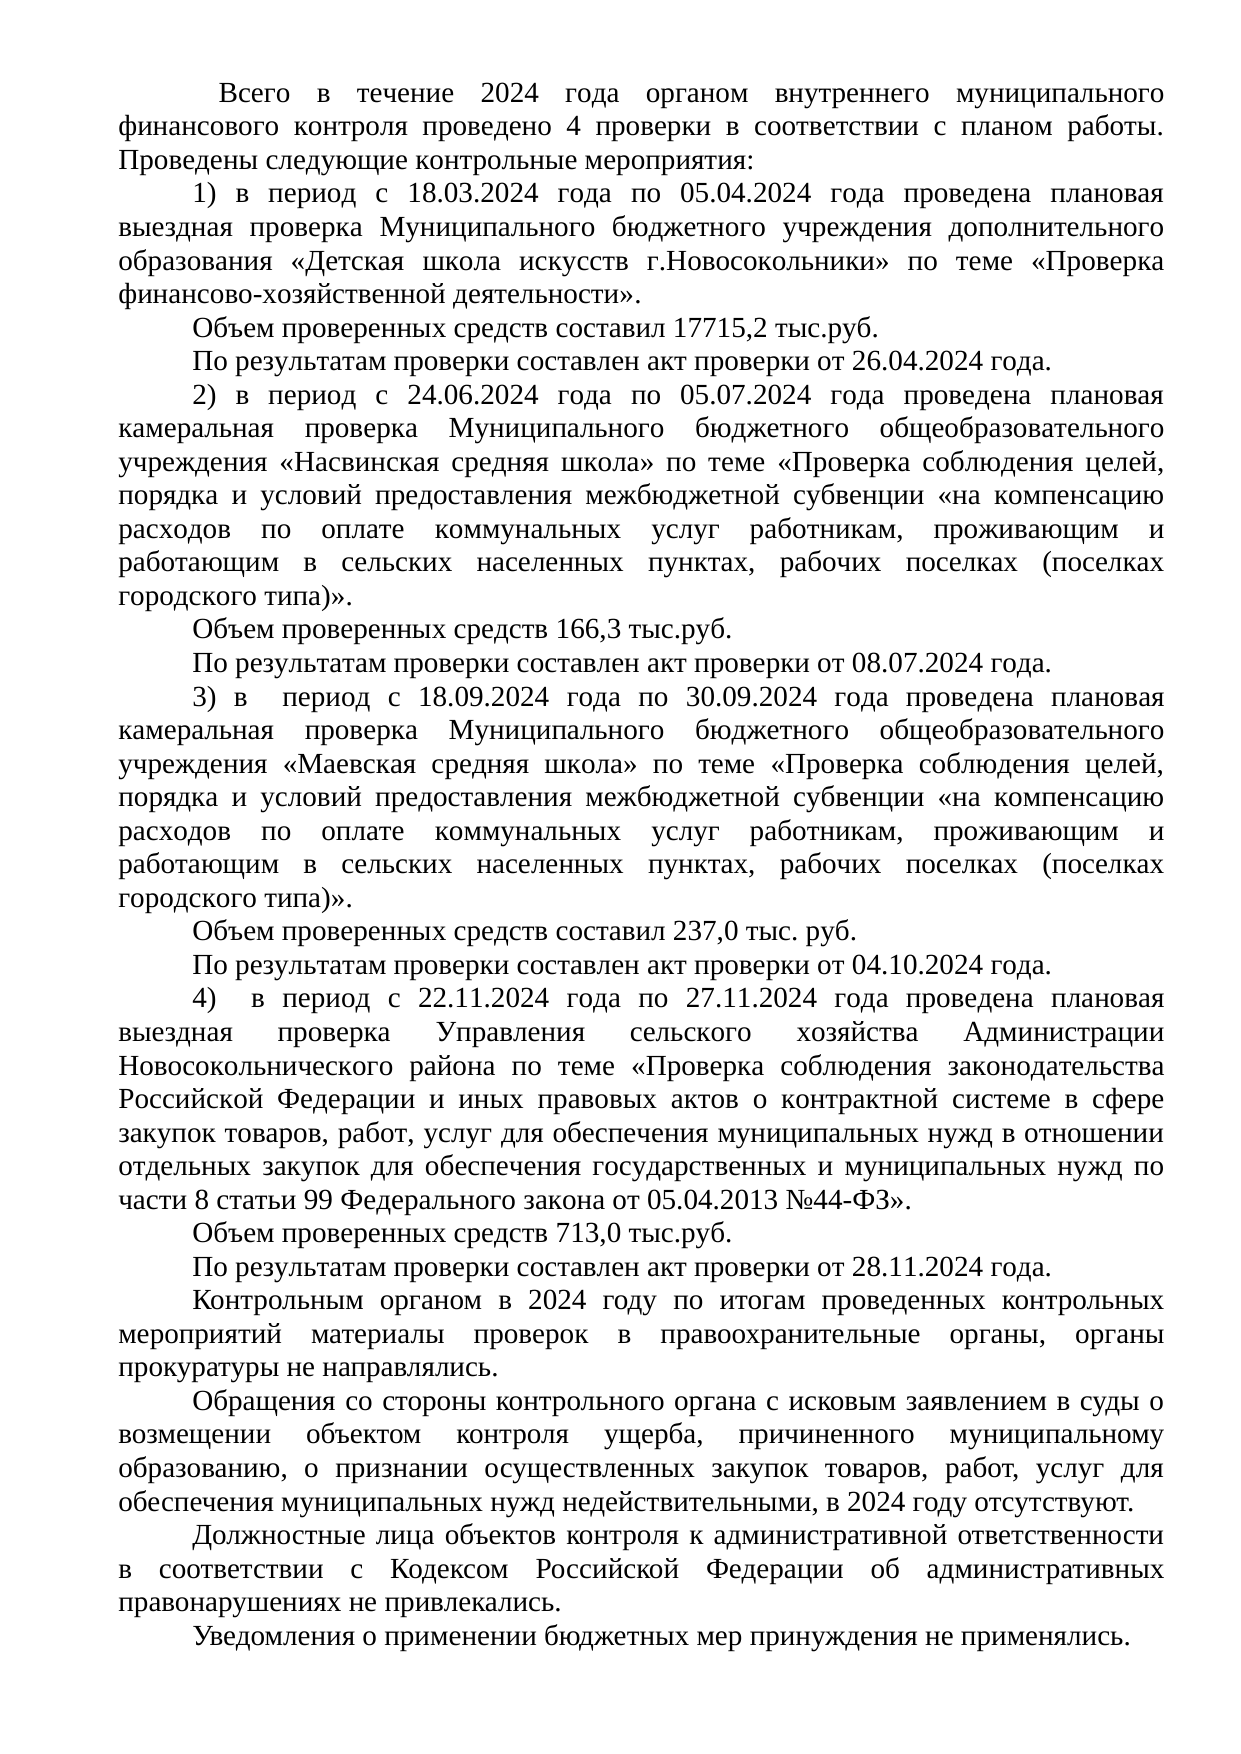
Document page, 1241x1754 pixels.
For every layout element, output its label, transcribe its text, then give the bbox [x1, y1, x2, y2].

text По результатам проверки составлен акт проверки от 04.10.2024 года. [118, 947, 1165, 981]
text Контрольным органом в 2024 году по итогам проведенных контрольных мероприятий материалы проверок в правоохранительные органы, органы прокуратуры не направлялись. [118, 1282, 1165, 1383]
text 2) в период с 24.06.2024 года по 05.07.2024 года проведена плановая камеральная проверка Муниципального бюджетного общеобразовательного учреждения «Насвинская средняя школа» по теме «Проверка соблюдения целей, порядка и условий предоставления межбюджетной субвенции «на компенсацию расходов по оплате коммунальных услуг работникам, проживающим и работающим в сельских населенных пунктах, рабочих поселках (поселках городского типа)». [118, 377, 1165, 612]
text Обращения со стороны контрольного органа с исковым заявлением в суды о возмещении объектом контроля ущерба, причиненного муниципальному образованию, о признании осуществленных закупок товаров, работ, услуг для обеспечения муниципальных нужд недействительными, в 2024 году отсутствуют. [118, 1383, 1165, 1517]
text По результатам проверки составлен акт проверки от 28.11.2024 года. [118, 1249, 1165, 1282]
text По результатам проверки составлен акт проверки от 26.04.2024 года. [118, 343, 1165, 377]
text Объем проверенных средств составил 17715,2 тыс.руб. [118, 310, 1165, 343]
text Уведомления о применении бюджетных мер принуждения не применялись. [118, 1618, 1165, 1651]
text 1) в период с 18.03.2024 года по 05.04.2024 года проведена плановая выездная проверка Муниципального бюджетного учреждения дополнительного образования «Детская школа искусств г.Новосокольники» по теме «Проверка финансово-хозяйственной деятельности». [118, 176, 1165, 310]
text Объем проверенных средств 713,0 тыс.руб. [118, 1215, 1165, 1249]
text Объем проверенных средств составил 237,0 тыс. руб. [118, 913, 1165, 947]
text Должностные лица объектов контроля к административной ответственности в соответствии с Кодексом Российской Федерации об административных правонарушениях не привлекались. [118, 1517, 1165, 1618]
text 3) в период с 18.09.2024 года по 30.09.2024 года проведена плановая камеральная проверка Муниципального бюджетного общеобразовательного учреждения «Маевская средняя школа» по теме «Проверка соблюдения целей, порядка и условий предоставления межбюджетной субвенции «на компенсацию расходов по оплате коммунальных услуг работникам, проживающим и работающим в сельских населенных пунктах, рабочих поселках (поселках городского типа)». [118, 679, 1165, 913]
text 4) в период с 22.11.2024 года по 27.11.2024 года проведена плановая выездная проверка Управления сельского хозяйства Администрации Новосокольнического района по теме «Проверка соблюдения законодательства Российской Федерации и иных правовых актов о контрактной системе в сфере закупок товаров, работ, услуг для обеспечения муниципальных нужд в отношении отдельных закупок для обеспечения государственных и муниципальных нужд по части 8 статьи 99 Федерального закона от 05.04.2013 №44-ФЗ». [118, 981, 1165, 1215]
text Объем проверенных средств 166,3 тыс.руб. [118, 612, 1165, 645]
text Всего в течение 2024 года органом внутреннего муниципального финансового контроля проведено 4 проверки в соответствии с планом работы. Проведены следующие контрольные мероприятия: [118, 75, 1165, 176]
text По результатам проверки составлен акт проверки от 08.07.2024 года. [118, 645, 1165, 679]
